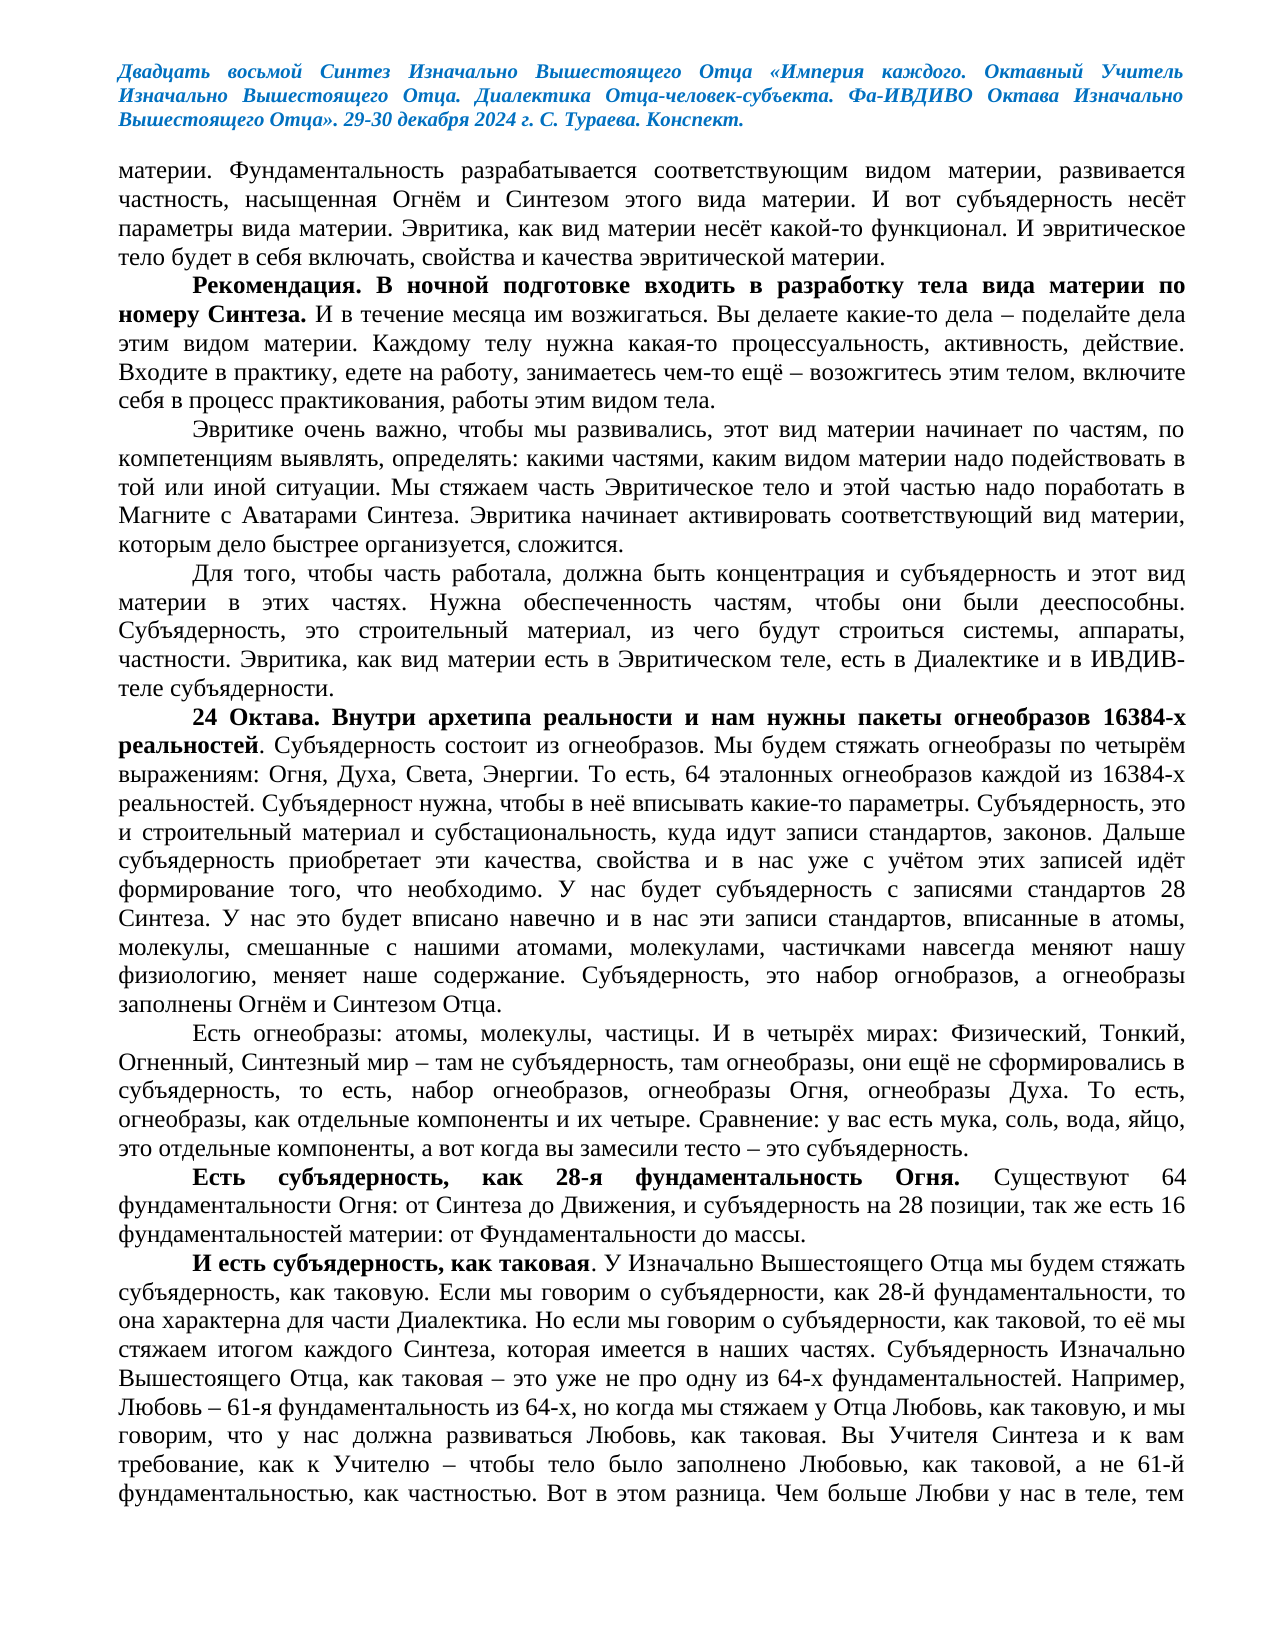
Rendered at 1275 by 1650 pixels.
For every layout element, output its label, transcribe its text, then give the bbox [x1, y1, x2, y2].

text 24 Октава. Внутри архетипа реальности и нам нужны пакеты огнеобразов 16384-х реальностей. Субъядерность состоит из огнеобразов. Мы будем стяжать огнеобразы по четырём выражениям: Огня, Духа, Света, Энергии. То есть, 64 эталонных огнеобразов каждой из 16384-х реальностей. Субъядерност нужна, чтобы в неё вписывать какие-то параметры. Субъядерность, это и строительный материал и субстациональность, куда идут записи стандартов, законов. Дальше субъядерность приобретает эти качества, свойства и в нас уже с учётом этих записей идёт формирование того, что необходимо. У нас будет субъядерность с записями стандартов 28 Синтеза. У нас это будет вписано навечно и в нас эти записи стандартов, вписанные в атомы, молекулы, смешанные с нашими атомами, молекулами, частичками навсегда меняют нашу физиологию, меняет наше содержание. Субъядерность, это набор огнобразов, а огнеобразы заполнены Огнём и Синтезом Отца. [118, 702, 1186, 1018]
text Есть субъядерность, как 28-я фундаментальность Огня. Существуют 64 фундаментальности Огня: от Синтеза до Движения, и субъядерность на 28 позиции, так же есть 16 фундаментальностей материи: от Фундаментальности до массы. [118, 1162, 1186, 1248]
text Эвритике очень важно, чтобы мы развивались, этот вид материи начинает по частям, по компетенциям выявлять, определять: какими частями, каким видом материи надо подействовать в той или иной ситуации. Мы стяжаем часть Эвритическое тело и этой частью надо поработать в Магните с Аватарами Синтеза. Эвритика начинает активировать соответствующий вид материи, которым дело быстрее организуется, сложится. [118, 414, 1186, 558]
text Рекомендация. В ночной подготовке входить в разработку тела вида материи по номеру Синтеза. И в течение месяца им возжигаться. Вы делаете какие-то дела – поделайте дела этим видом материи. Каждому телу нужна какая-то процессуальность, активность, действие. Входите в практику, едете на работу, занимаетесь чем-то ещё – возожгитесь этим телом, включите себя в процесс практикования, работы этим видом тела. [118, 270, 1186, 414]
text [118, 1248, 1186, 1507]
text Для того, чтобы часть работала, должна быть концентрация и субъядерность и этот вид материи в этих частях. Нужна обеспеченность частям, чтобы они были дееспособны. Субъядерность, это строительный материал, из чего будут строиться системы, аппараты, частности. Эвритика, как вид материи есть в Эвритическом теле, есть в Диалектике и в ИВДИВ-теле субъядерности. [118, 558, 1186, 702]
text Есть огнеобразы: атомы, молекулы, частицы. И в четырёх мирах: Физический, Тонкий, Огненный, Синтезный мир – там не субъядерность, там огнеобразы, они ещё не сформировались в субъядерность, то есть, набор огнеобразов, огнеобразы Огня, огнеобразы Духа. То есть, огнеобразы, как отдельные компоненты и их четыре. Сравнение: у вас есть мука, соль, вода, яйцо, это отдельные компоненты, а вот когда вы замесили тесто – это субъядерность. [118, 1018, 1186, 1162]
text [118, 155, 1186, 270]
